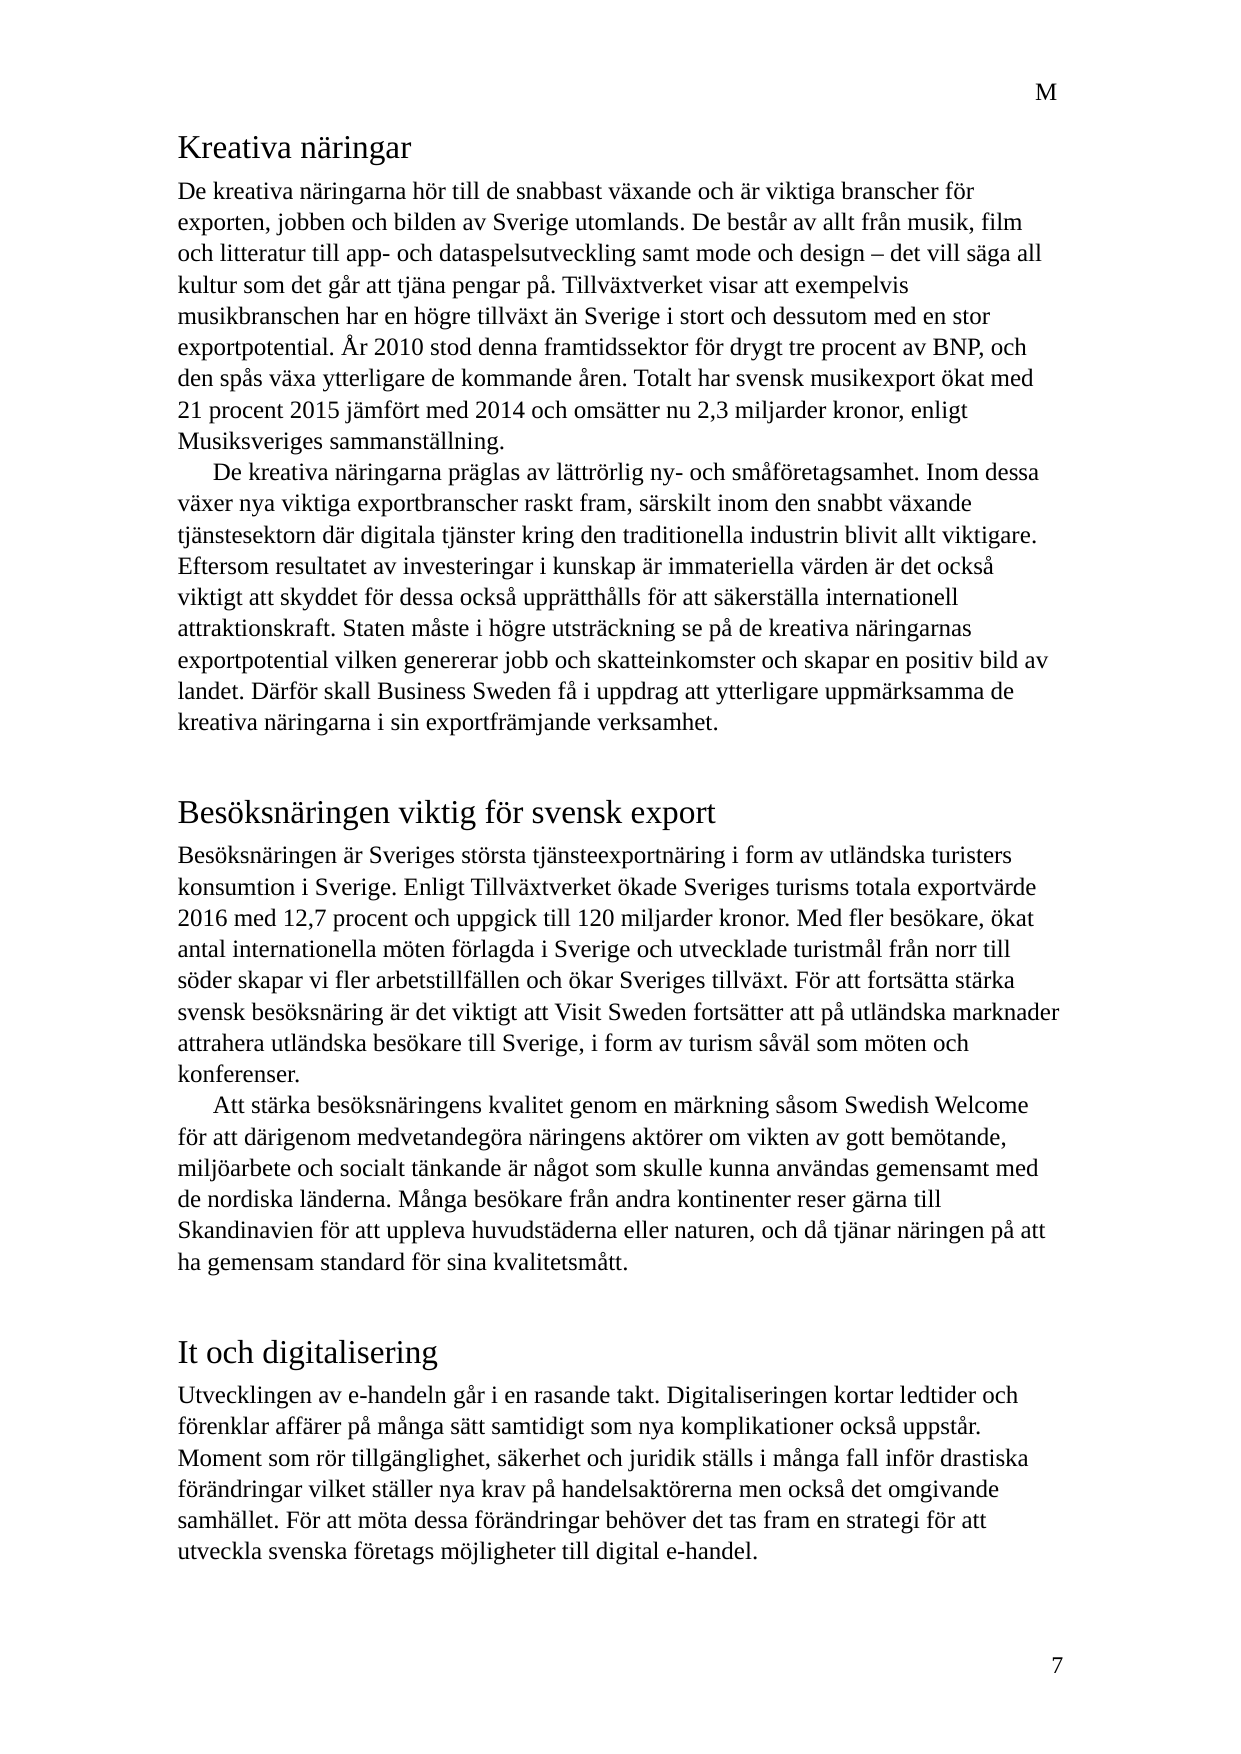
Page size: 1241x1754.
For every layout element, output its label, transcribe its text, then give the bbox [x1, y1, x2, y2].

text De kreativa näringarna präglas av lättrörlig ny- och småföretagsamhet. Inom dessa växer nya viktiga exportbranscher raskt fram, särskilt inom den snabbt växande tjänstesektorn där digitala tjänster kring den traditionella industrin blivit allt viktigare. Eftersom resultatet av investeringar i kunskap är immateriella värden är det också viktigt att skyddet för dessa också upprätthålls för att säkerställa internationell attraktionskraft. Staten måste i högre utsträckning se på de kreativa näringarnas exportpotential vilken genererar jobb och skatteinkomster och skapar en positiv bild av landet. Därför skall Business Sweden få i uppdrag att ytterligare uppmärksamma de kreativa näringarna i sin exportfrämjande verksamhet. [177, 455, 1063, 736]
subtitle Kreativa näringar [177, 134, 1063, 165]
subtitle Besöksnäringen viktig för svensk export [177, 798, 1063, 830]
text Besöksnäringen är Sveriges största tjänsteexportnäring i form av utländska turisters konsumtion i Sverige. Enligt Tillväxtverket ökade Sveriges turisms totala exportvärde 2016 med 12,7 procent och uppgick till 120 miljarder kronor. Med fler besökare, ökat antal internationella möten förlagda i Sverige och utvecklade turistmål från norr till söder skapar vi fler arbetstillfällen och ökar Sveriges tillväxt. För att fortsätta stärka svensk besöksnäring är det viktigt att Visit Sweden fortsätter att på utländska marknader attrahera utländska besökare till Sverige, i form av turism såväl som möten och konferenser. [177, 838, 1063, 1088]
text Att stärka besöksnäringens kvalitet genom en märkning såsom Swedish Welcome för att därigenom medvetandegöra näringens aktörer om vikten av gott bemötande, miljöarbete och socialt tänkande är något som skulle kunna användas gemensamt med de nordiska länderna. Många besökare från andra kontinenter reser gärna till Skandinavien för att uppleva huvudstäderna eller naturen, och då tjänar näringen på att ha gemensam standard för sina kvalitetsmått. [177, 1088, 1063, 1276]
text De kreativa näringarna hör till de snabbast växande och är viktiga branscher för exporten, jobben och bilden av Sverige utomlands. De består av allt från musik, film och litteratur till app- och dataspelsutveckling samt mode och design – det vill säga all kultur som det går att tjäna pengar på. Tillväxtverket visar att exempelvis musikbranschen har en högre tillväxt än Sverige i stort och dessutom med en stor exportpotential. År 2010 stod denna framtidssektor för drygt tre procent av BNP, och den spås växa ytterligare de kommande åren. Totalt har svensk musikexport ökat med 21 procent 2015 jämfört med 2014 och omsätter nu 2,3 miljarder kronor, enligt Musiksveriges sammanställning. [177, 173, 1063, 455]
subtitle It och digitalisering [177, 1338, 1063, 1369]
text Utvecklingen av e-handeln går i en rasande takt. Digitaliseringen kortar ledtider och förenklar affärer på många sätt samtidigt som nya komplikationer också uppstår. Moment som rör tillgänglighet, säkerhet och juridik ställs i många fall inför drastiska förändringar vilket ställer nya krav på handelsaktörerna men också det omgivande samhället. För att möta dessa förändringar behöver det tas fram en strategi för att utveckla svenska företags möjligheter till digital e-handel. [177, 1378, 1063, 1565]
